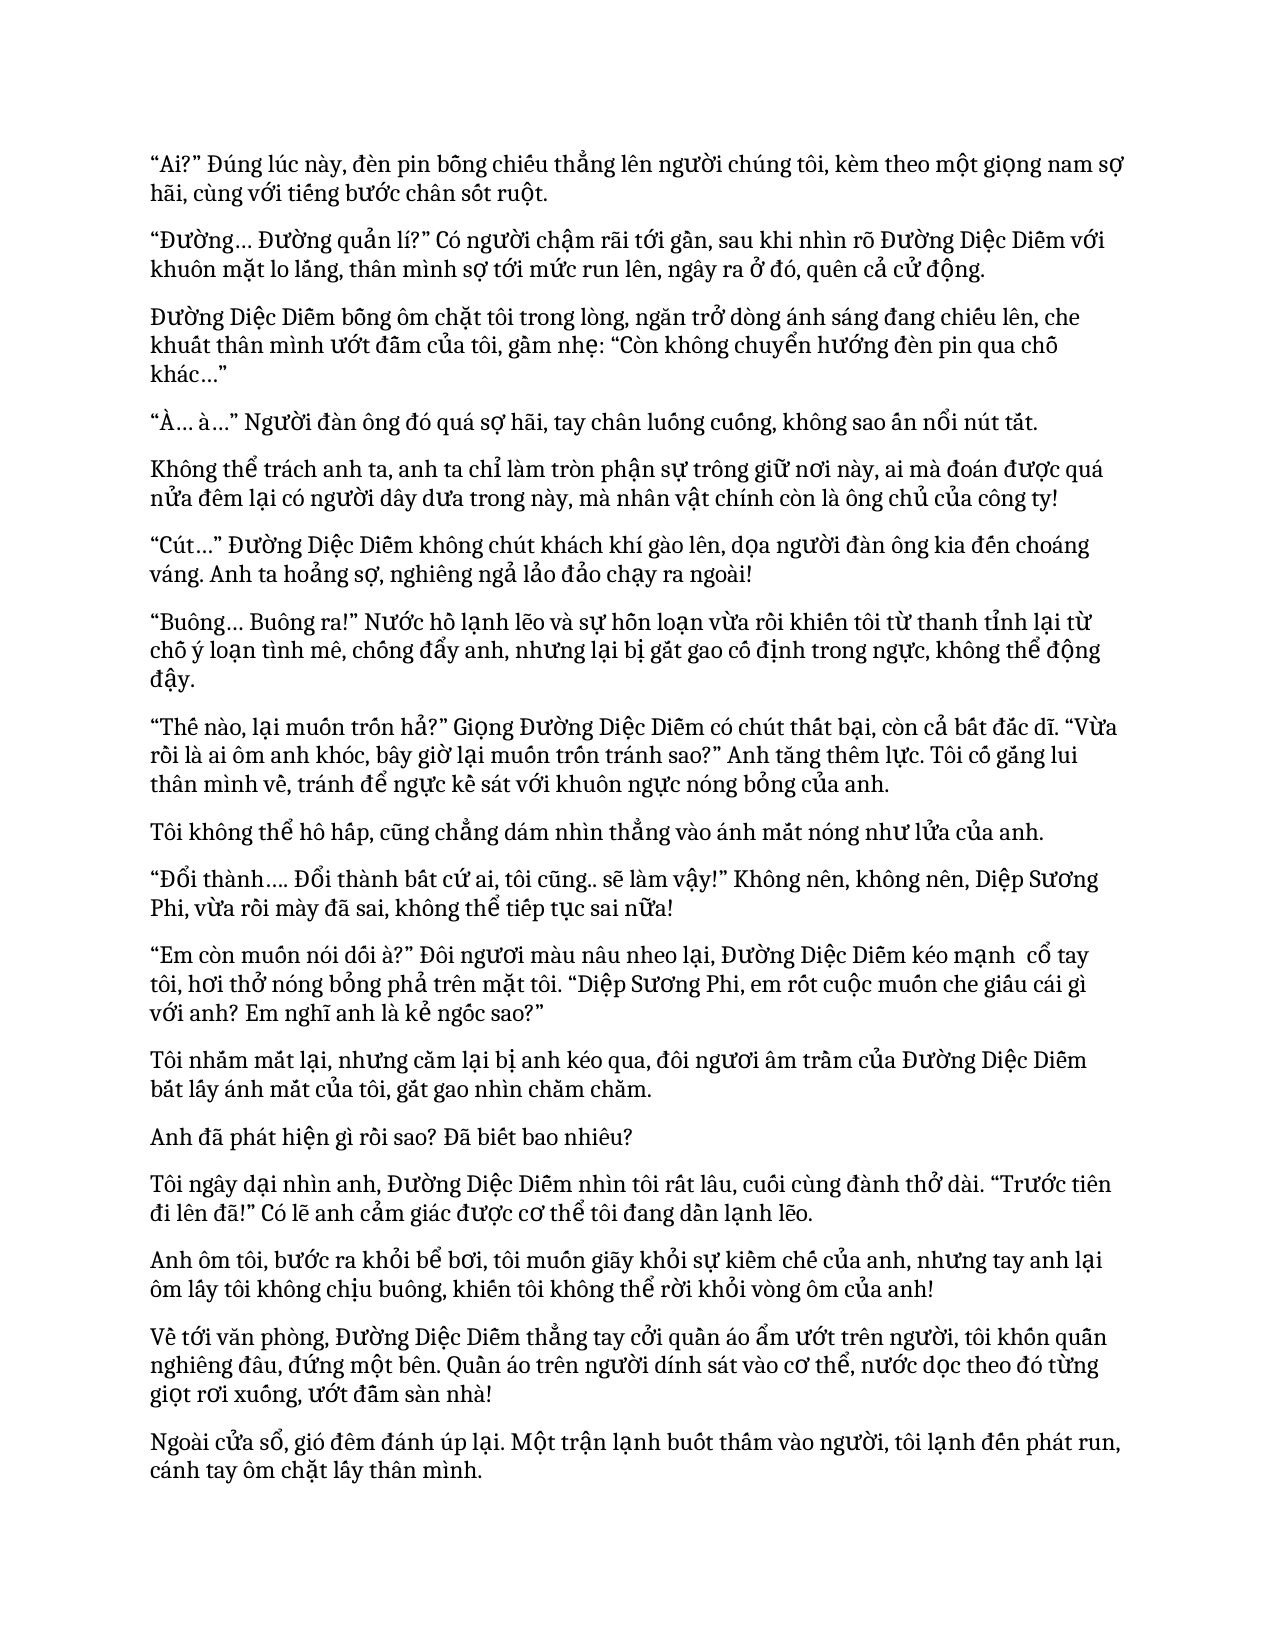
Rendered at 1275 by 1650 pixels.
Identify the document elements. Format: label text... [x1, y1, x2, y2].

text Đường Diệc Diễm bỗng ôm chặt tôi trong lòng, ngăn trở dòng ánh sáng đang chiếu lên, che khuất thân mình ướt đẫm của tôi, gầm nhẹ: “Còn không chuyển hướng đèn pin qua chỗ khác…” [150, 302, 1125, 389]
text “Buông… Buông ra!” Nước hồ lạnh lẽo và sự hỗn loạn vừa rồi khiến tôi từ thanh tỉnh lại từ chỗ ý loạn tình mê, chống đẩy anh, nhưng lại bị gắt gao cố định trong ngực, không thể động đậy. [150, 607, 1125, 694]
text Không thể trách anh ta, anh ta chỉ làm tròn phận sự trông giữ nơi này, ai mà đoán được quá nửa đêm lại có người dây dưa trong này, mà nhân vật chính còn là ông chủ của công ty! [150, 455, 1125, 512]
text Tôi không thể hô hấp, cũng chẳng dám nhìn thẳng vào ánh mắt nóng như lửa của anh. [150, 817, 1125, 846]
text “Thế nào, lại muốn trốn hả?” Giọng Đường Diệc Diễm có chút thất bại, còn cả bất đắc dĩ. “Vừa rồi là ai ôm anh khóc, bây giờ lại muốn trốn tránh sao?” Anh tăng thêm lực. Tôi cố gắng lui thân mình về, tránh để ngực kề sát với khuôn ngực nóng bỏng của anh. [150, 712, 1125, 799]
text “Em còn muốn nói dối à?” Đôi ngươi màu nâu nheo lại, Đường Diệc Diễm kéo mạnh cổ tay tôi, hơi thở nóng bỏng phả trên mặt tôi. “Diệp Sương Phi, em rốt cuộc muốn che giấu cái gì với anh? Em nghĩ anh là kẻ ngốc sao?” [150, 941, 1125, 1027]
text Tôi nhắm mắt lại, nhưng cằm lại bị anh kéo qua, đôi ngươi âm trầm của Đường Diệc Diễm bắt lấy ánh mắt của tôi, gắt gao nhìn chằm chằm. [150, 1046, 1125, 1104]
text “Ai?” Đúng lúc này, đèn pin bỗng chiếu thẳng lên người chúng tôi, kèm theo một giọng nam sợ hãi, cùng với tiếng bước chân sốt ruột. [150, 150, 1125, 207]
text “Cút…” Đường Diệc Diễm không chút khách khí gào lên, dọa người đàn ông kia đến choáng váng. Anh ta hoảng sợ, nghiêng ngả lảo đảo chạy ra ngoài! [150, 531, 1125, 589]
text Anh ôm tôi, bước ra khỏi bể bơi, tôi muốn giãy khỏi sự kiềm chế của anh, nhưng tay anh lại ôm lấy tôi không chịu buông, khiến tôi không thể rời khỏi vòng ôm của anh! [150, 1246, 1125, 1304]
text “Đổi thành…. Đổi thành bất cứ ai, tôi cũng.. sẽ làm vậy!” Không nên, không nên, Diệp Sương Phi, vừa rồi mày đã sai, không thể tiếp tục sai nữa! [150, 865, 1125, 922]
text Về tới văn phòng, Đường Diệc Diễm thẳng tay cởi quần áo ẩm ướt trên người, tôi khốn quẫn nghiêng đâu, đứng một bên. Quần áo trên người dính sát vào cơ thể, nước dọc theo đó từng giọt rơi xuống, ướt đẫm sàn nhà! [150, 1322, 1125, 1409]
text “Đường… Đường quản lí?” Có người chậm rãi tới gần, sau khi nhìn rõ Đường Diệc Diễm với khuôn mặt lo lắng, thân mình sợ tới mức run lên, ngây ra ở đó, quên cả cử động. [150, 226, 1125, 284]
text “À… à…” Người đàn ông đó quá sợ hãi, tay chân luống cuống, không sao ấn nổi nút tắt. [150, 407, 1125, 436]
text Anh đã phát hiện gì rồi sao? Đã biết bao nhiêu? [150, 1122, 1125, 1151]
text Ngoài cửa sổ, gió đêm đánh úp lại. Một trận lạnh buốt thấm vào người, tôi lạnh đến phát run, cánh tay ôm chặt lấy thân mình. [150, 1427, 1125, 1485]
text Tôi ngây dại nhìn anh, Đường Diệc Diễm nhìn tôi rất lâu, cuối cùng đành thở dài. “Trước tiên đi lên đã!” Có lẽ anh cảm giác được cơ thể tôi đang dần lạnh lẽo. [150, 1170, 1125, 1227]
